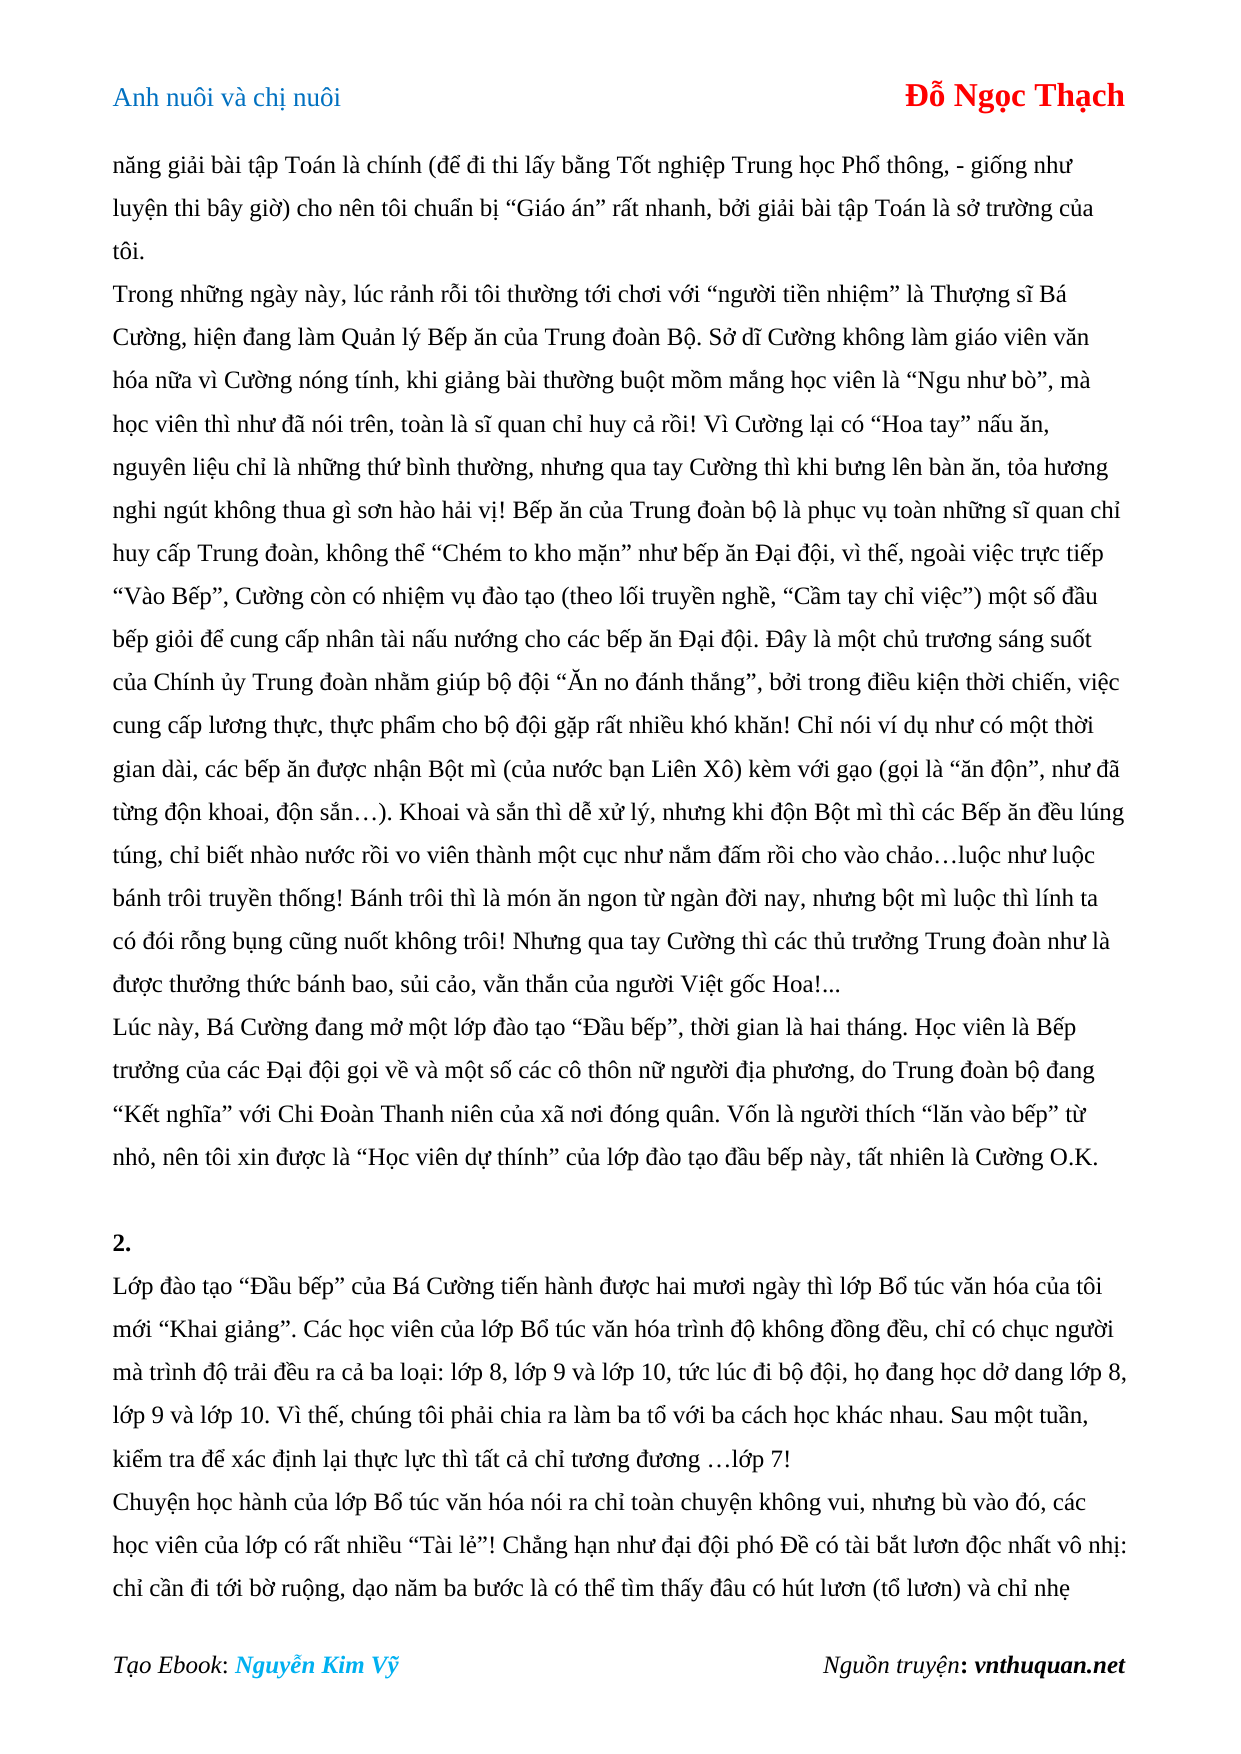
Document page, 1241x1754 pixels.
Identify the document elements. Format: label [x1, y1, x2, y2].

text [112, 150, 1128, 1602]
